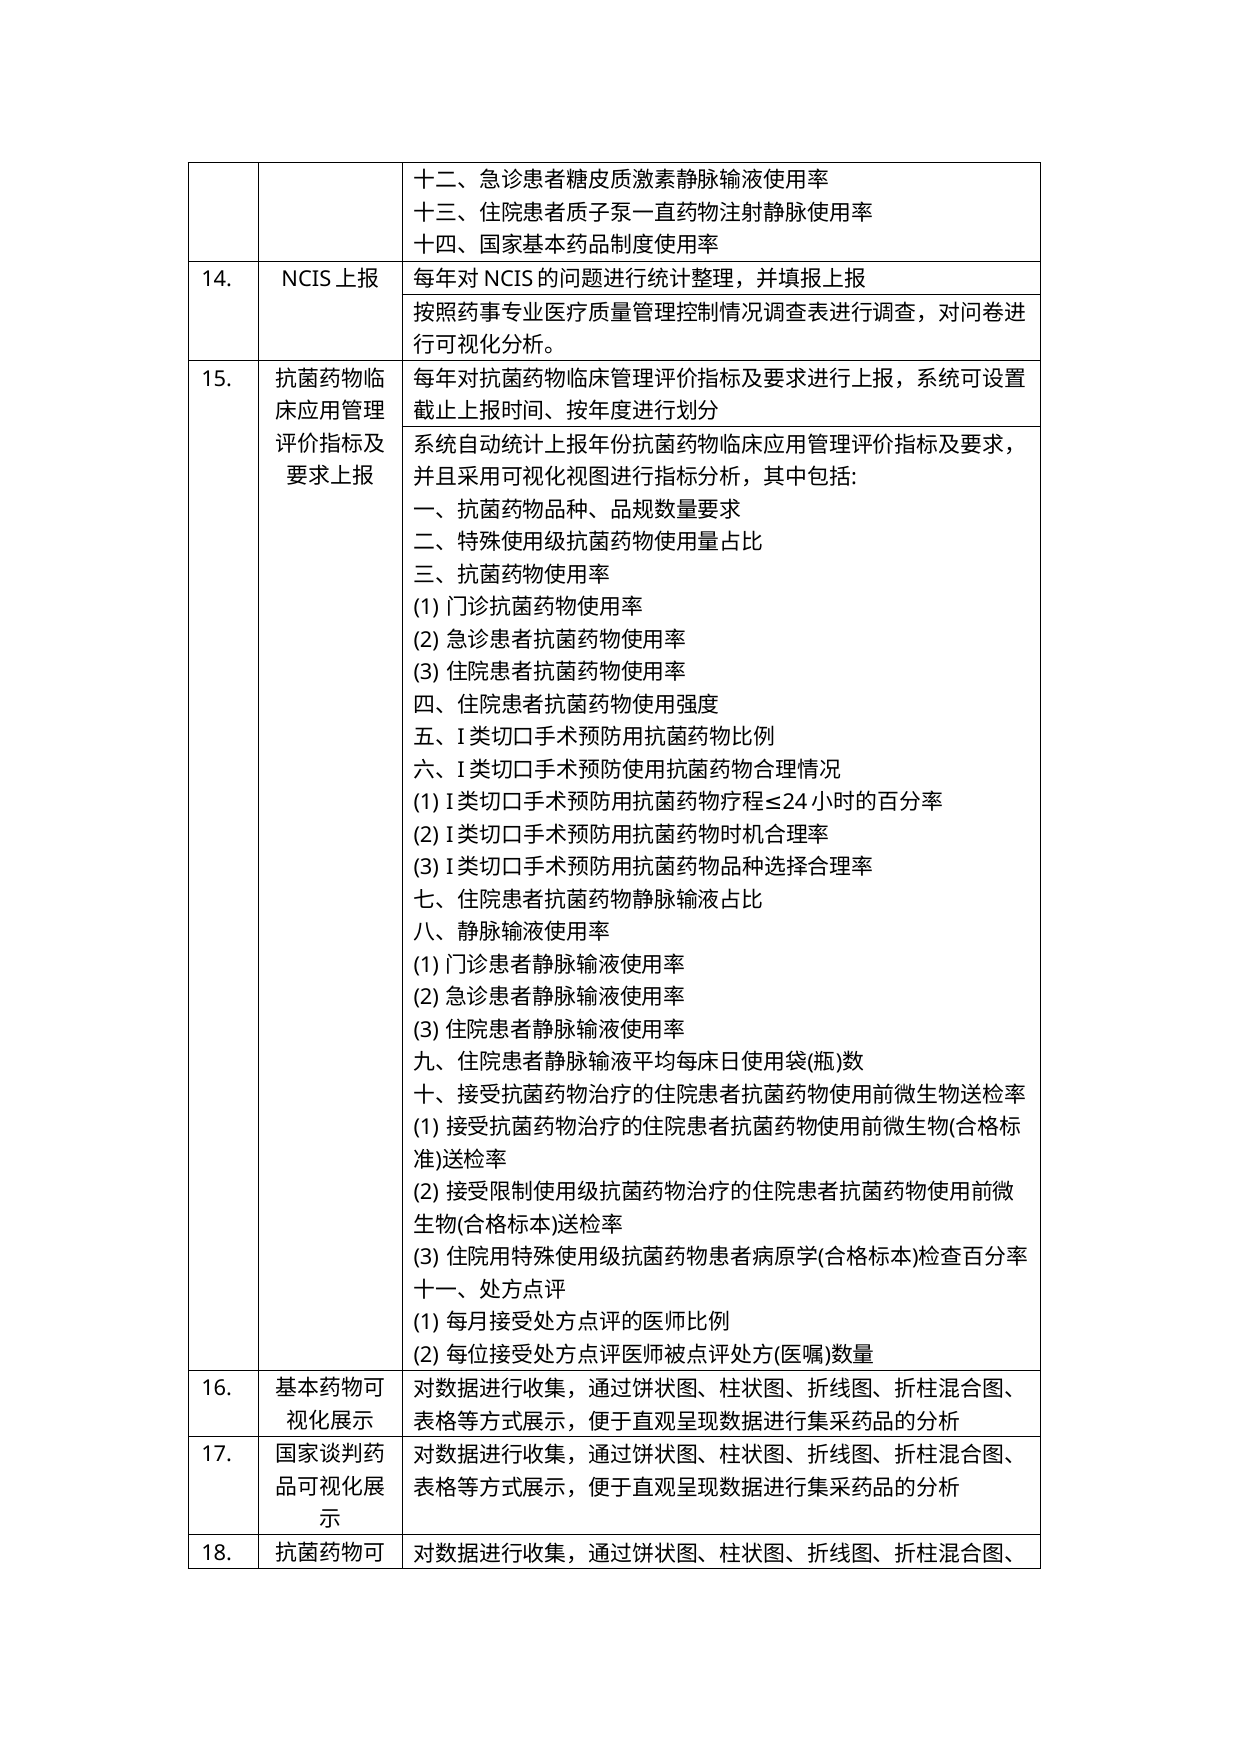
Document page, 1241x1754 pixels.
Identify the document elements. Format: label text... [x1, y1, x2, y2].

table_cell [189, 1437, 258, 1534]
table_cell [403, 1437, 1040, 1534]
table_cell 国家谈判药品可视化展示 [259, 1437, 402, 1534]
table_cell [189, 1371, 258, 1436]
table_cell 抗菌药物临床应用管理评价指标及要求上报 [259, 361, 402, 1370]
table_cell 系统自动统计上报年份抗菌药物临床应用管理评价指标及要求，并且采用可视化视图进行指标分析，其中包括: 抗菌药物品种、品规数量要求 特殊使用级抗菌药物使用量占比 抗菌药物使用率 门诊抗菌药物使用率 急诊患者抗菌药物使用率 住院患者抗菌药物使用率 住院患者抗菌药物使用强度 I类切口手术预防用抗菌药物比例 I类切口手术预防使用抗菌药物合理情况 I类切口手术预防用抗菌药物疗程≤24小时的百分率 I类切口手术预防用抗菌药物时机合理率 I类切口手术预防用抗菌药物品种选择合理率 住院患者抗菌药物静脉输液占比 静脉输液使用率 门诊患者静脉输液使用率 急诊患者静脉输液使用率 住院患者静脉输液使用率 住院患者静脉输液平均每床日使用袋(瓶)数 接受抗菌药物治疗的住院患者抗菌药物使用前微生物送检率 接受抗菌药物治疗的住院患者抗菌药物使用前微生物(合格标准)送检率 接受限制使用级抗菌药物治疗的住院患者抗菌药物使用前微生物(合格标本)送检率 住院用特殊使用级抗菌药物患者病原学(合格标本)检查百分率 处方点评 每月接受处方点评的医师比例 每位接受处方点评医师被点评处方(医嘱)数量 [403, 427, 1040, 1370]
table_cell [189, 361, 258, 1370]
table_cell 基本药物可视化展示 [259, 1371, 402, 1436]
table_cell 每年对抗菌药物临床管理评价指标及要求进行上报，系统可设置截止上报时间、按年度进行划分 [403, 361, 1040, 426]
table_cell 按照药事专业医疗质量管理控制情况调查表进行调查，对问卷进行可视化分析。 [403, 295, 1040, 360]
table_cell [189, 1535, 258, 1568]
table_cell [403, 1535, 1040, 1568]
table_cell [189, 262, 258, 360]
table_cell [403, 1371, 1040, 1436]
table_cell NCIS上报 [259, 262, 402, 360]
table_cell 每年对NCIS的问题进行统计整理，并填报上报 [403, 262, 1040, 294]
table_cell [403, 163, 1040, 261]
table_cell 抗菌药物可视化展示 [259, 1535, 402, 1568]
